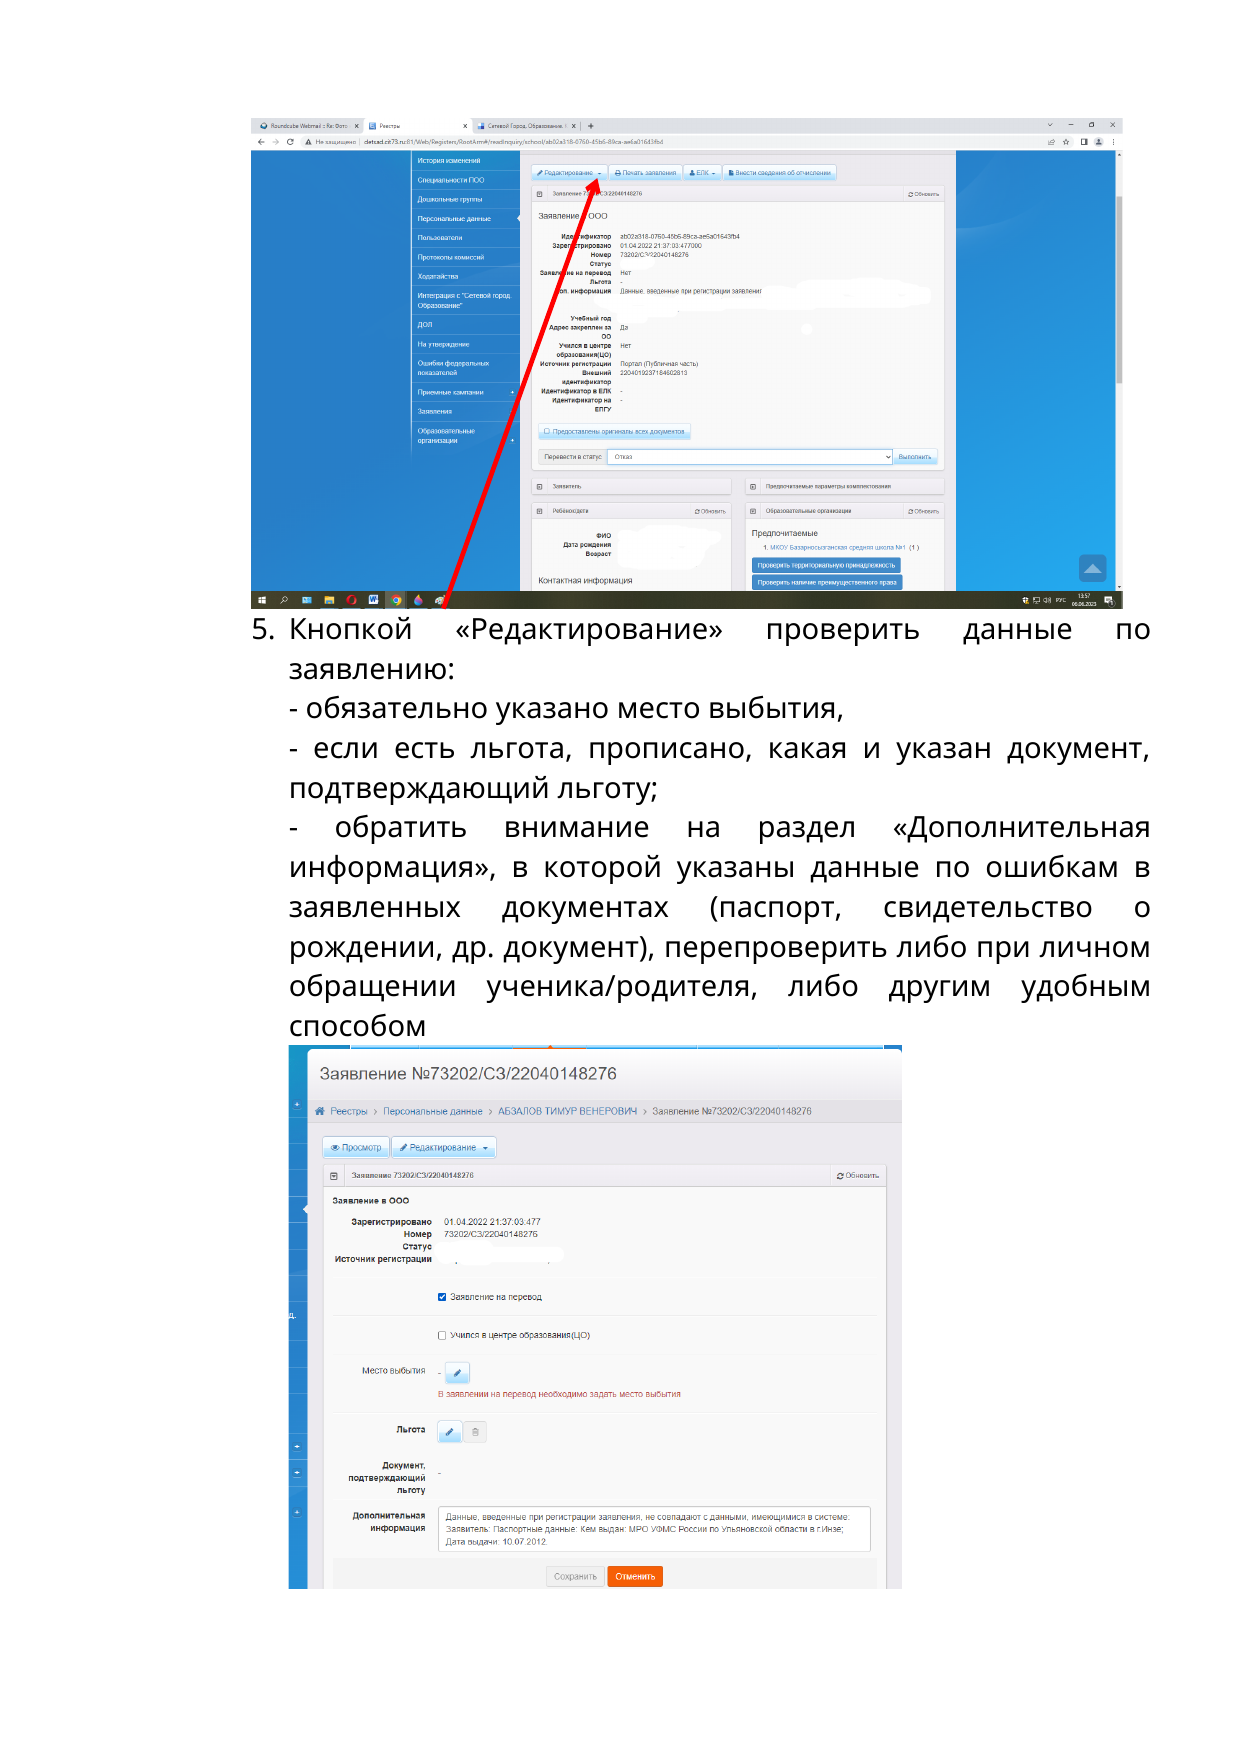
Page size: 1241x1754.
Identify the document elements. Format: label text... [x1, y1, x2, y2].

list - обязательно указано место выбытия, [288, 688, 1152, 727]
picture [251, 118, 1123, 609]
list Кнопкой «Редактирование» проверить данные по заявлению: [251, 608, 1152, 688]
picture [288, 1045, 902, 1589]
list - если есть льгота, прописано, какая и указан документ, подтверждающий льготу; [288, 727, 1152, 807]
list - обратить внимание на раздел «Дополнительная информация», в которой указаны данные по ошибкам в заявленных документах (паспорт, свидетельство о рождении, др. документ), перепроверить либо при личном обращении ученика/родителя, либо другим удобным способом [288, 807, 1152, 1045]
